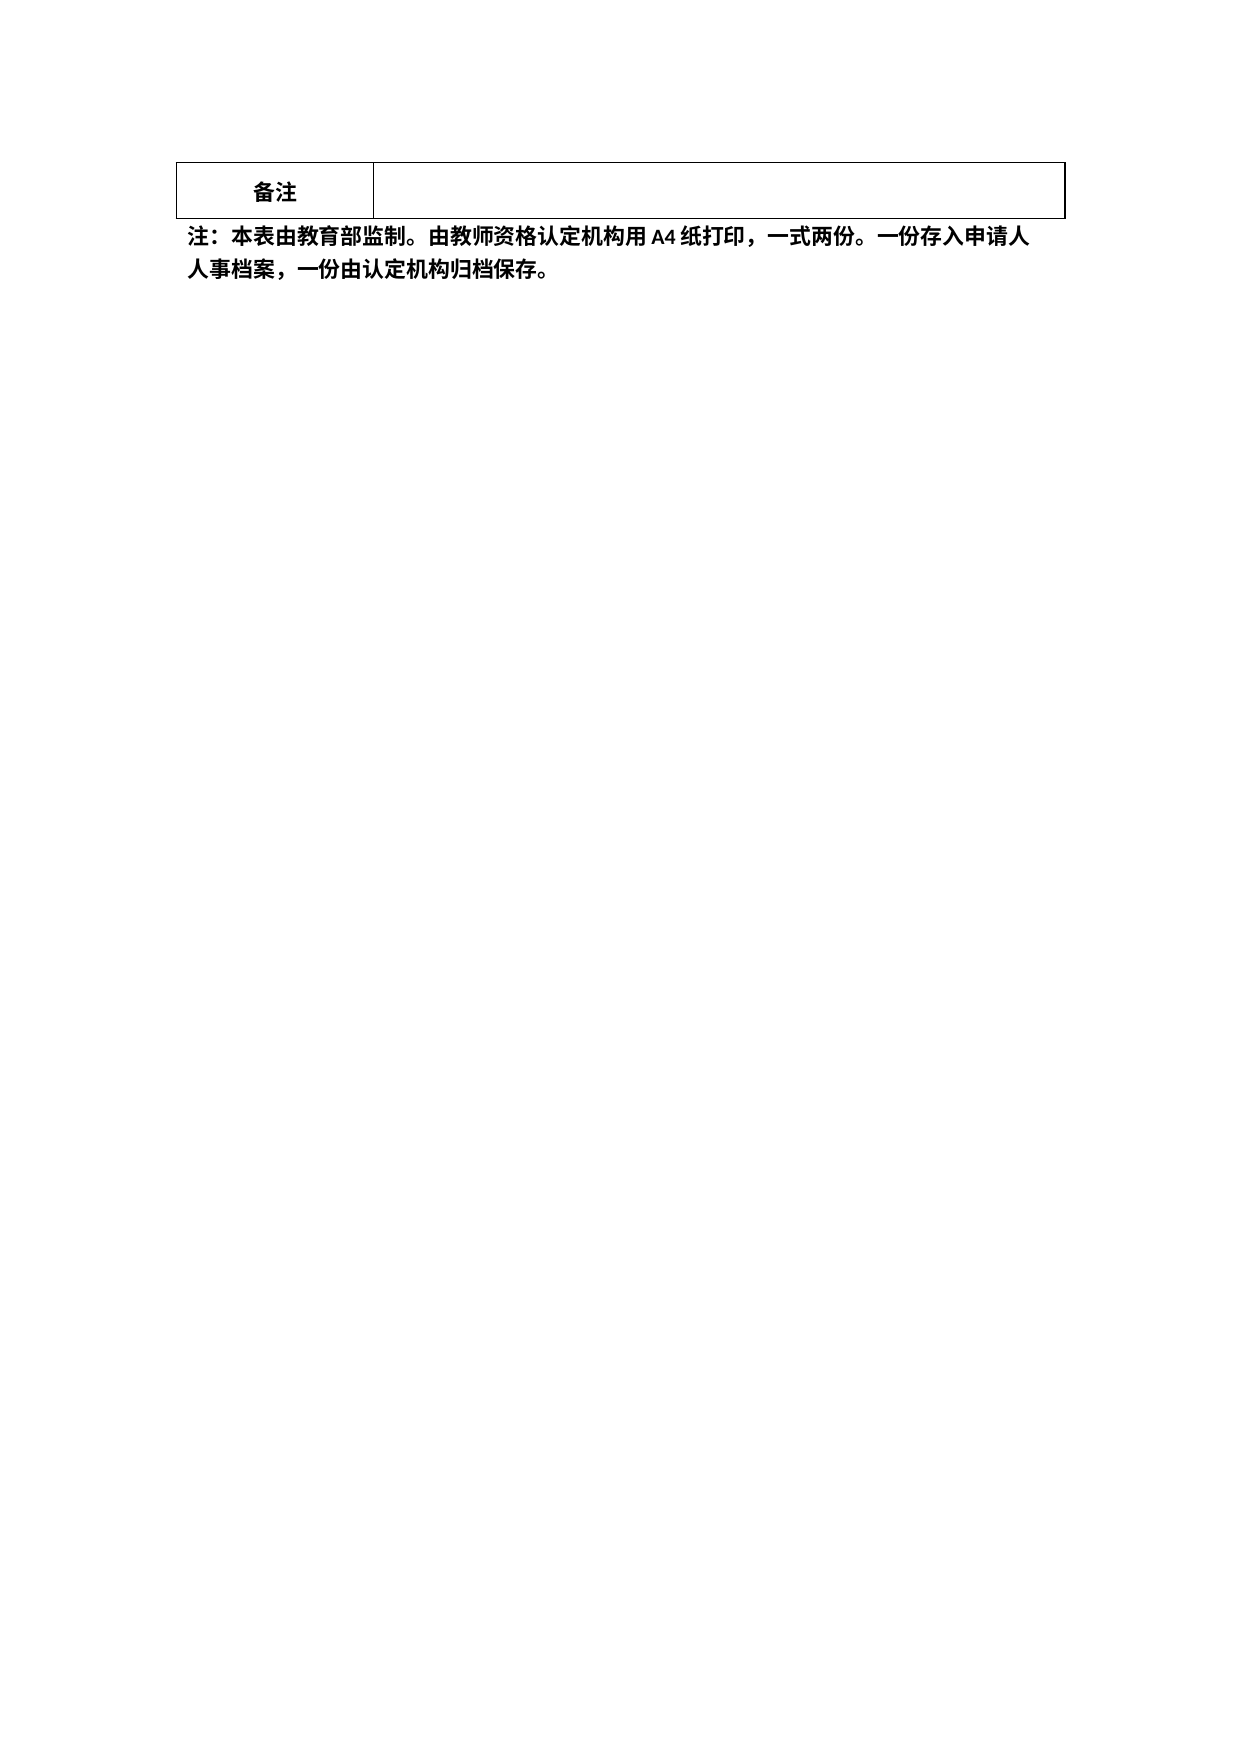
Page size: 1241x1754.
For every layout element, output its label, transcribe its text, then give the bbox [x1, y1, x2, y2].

table_cell [374, 163, 1064, 218]
text 人事档案，一份由认定机构归档保存。 [187, 251, 1053, 284]
text 注：本表由教育部监制。由教师资格认定机构用A4纸打印，一式两份。一份存入申请人 [187, 219, 1053, 251]
table_cell 备注 [177, 163, 373, 218]
